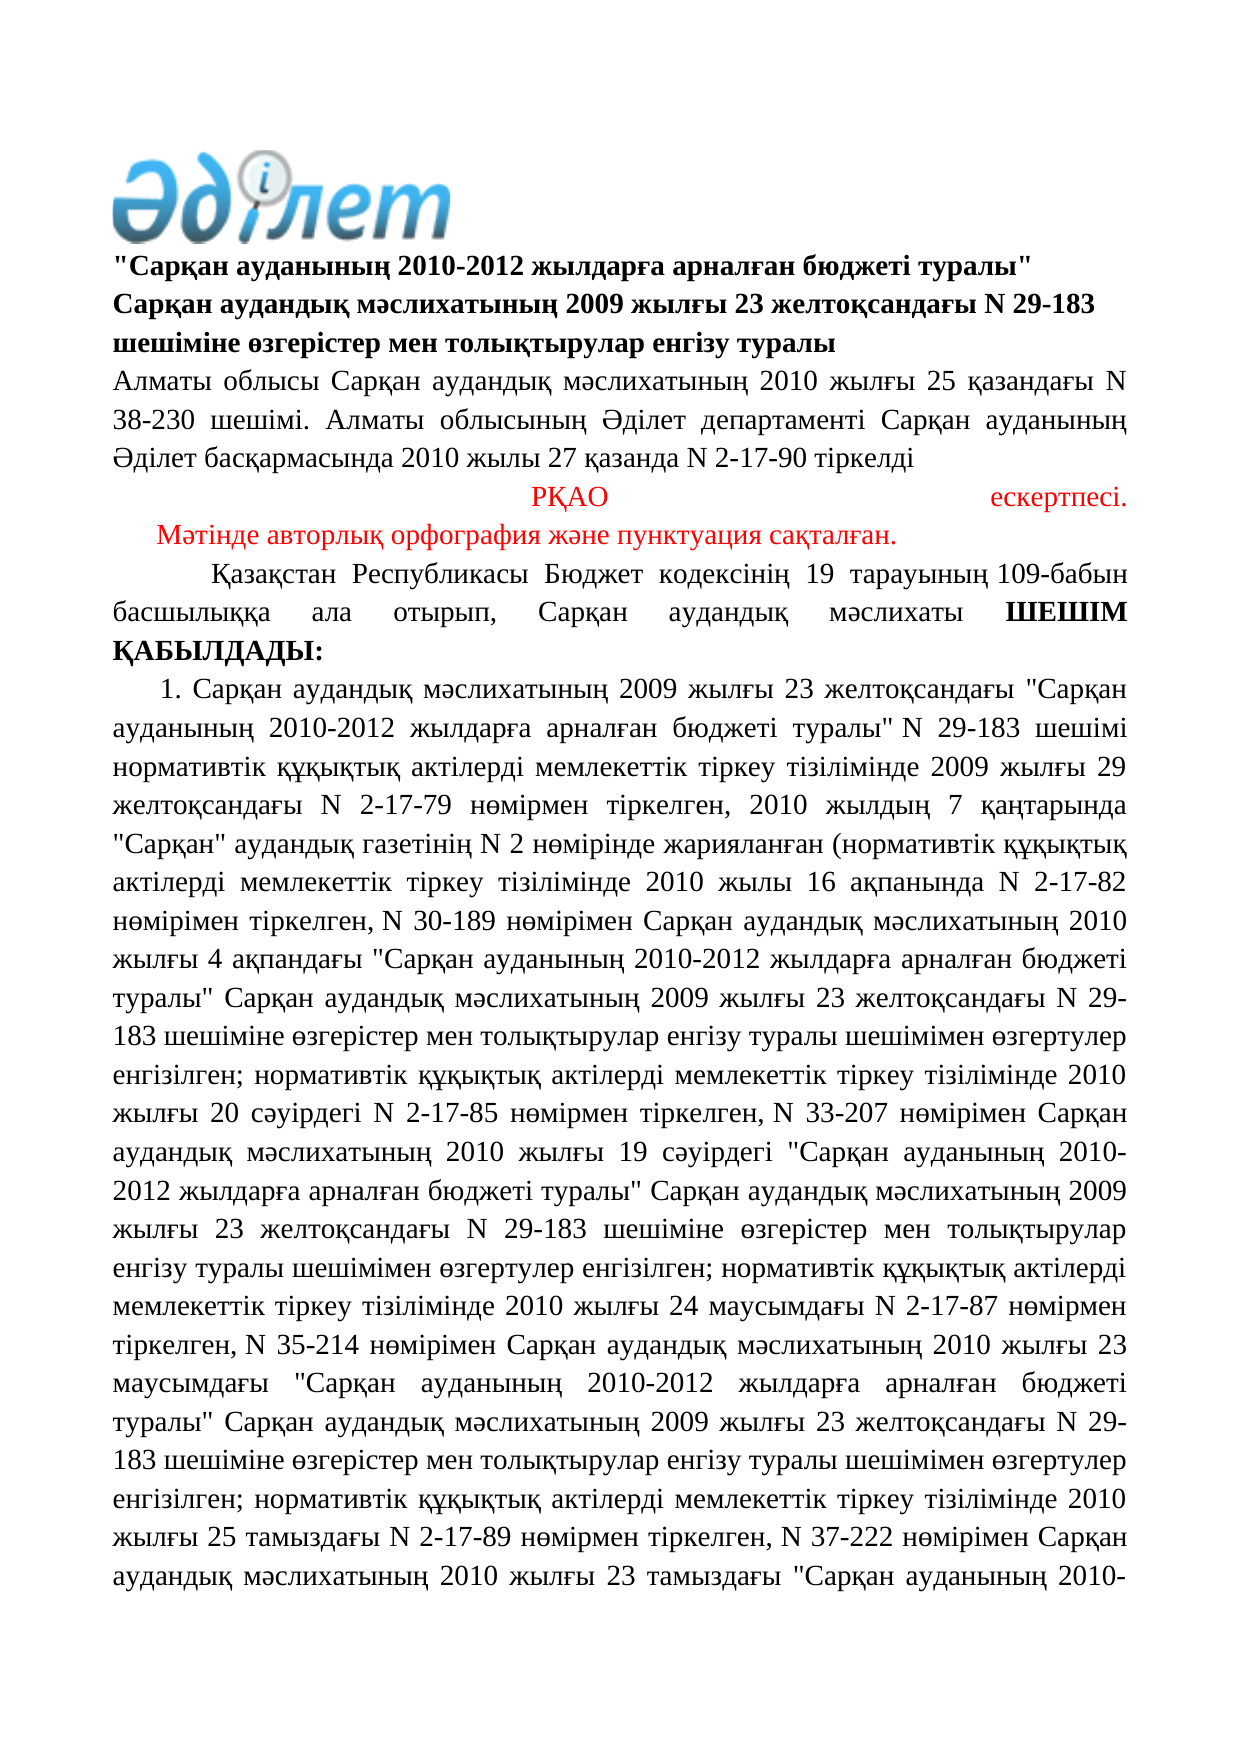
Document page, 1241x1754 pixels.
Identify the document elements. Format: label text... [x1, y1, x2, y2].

text "Сарқан ауданының 2010-2012 жылдарға арналған бюджеті туралы" Сарқан аудандық мәслихатының 2009 жылғы 23 желтоқсандағы N 29-183 шешіміне өзгерістер мен толықтырулар енгізу туралы [112, 248, 1128, 358]
picture [112, 150, 451, 244]
text Алматы облысы Сарқан аудандық мәслихатының 2010 жылғы 25 қазандағы N 38-230 шешімі. Алматы облысының Әділет департаменті Сарқан ауданының Әділет басқармасында 2010 жылы 27 қазанда N 2-17-90 тіркелді [112, 363, 1128, 474]
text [112, 556, 1128, 1592]
text РҚАО ескертпесі. Мәтінде авторлық орфография және пунктуация сақталған. [112, 479, 1128, 551]
